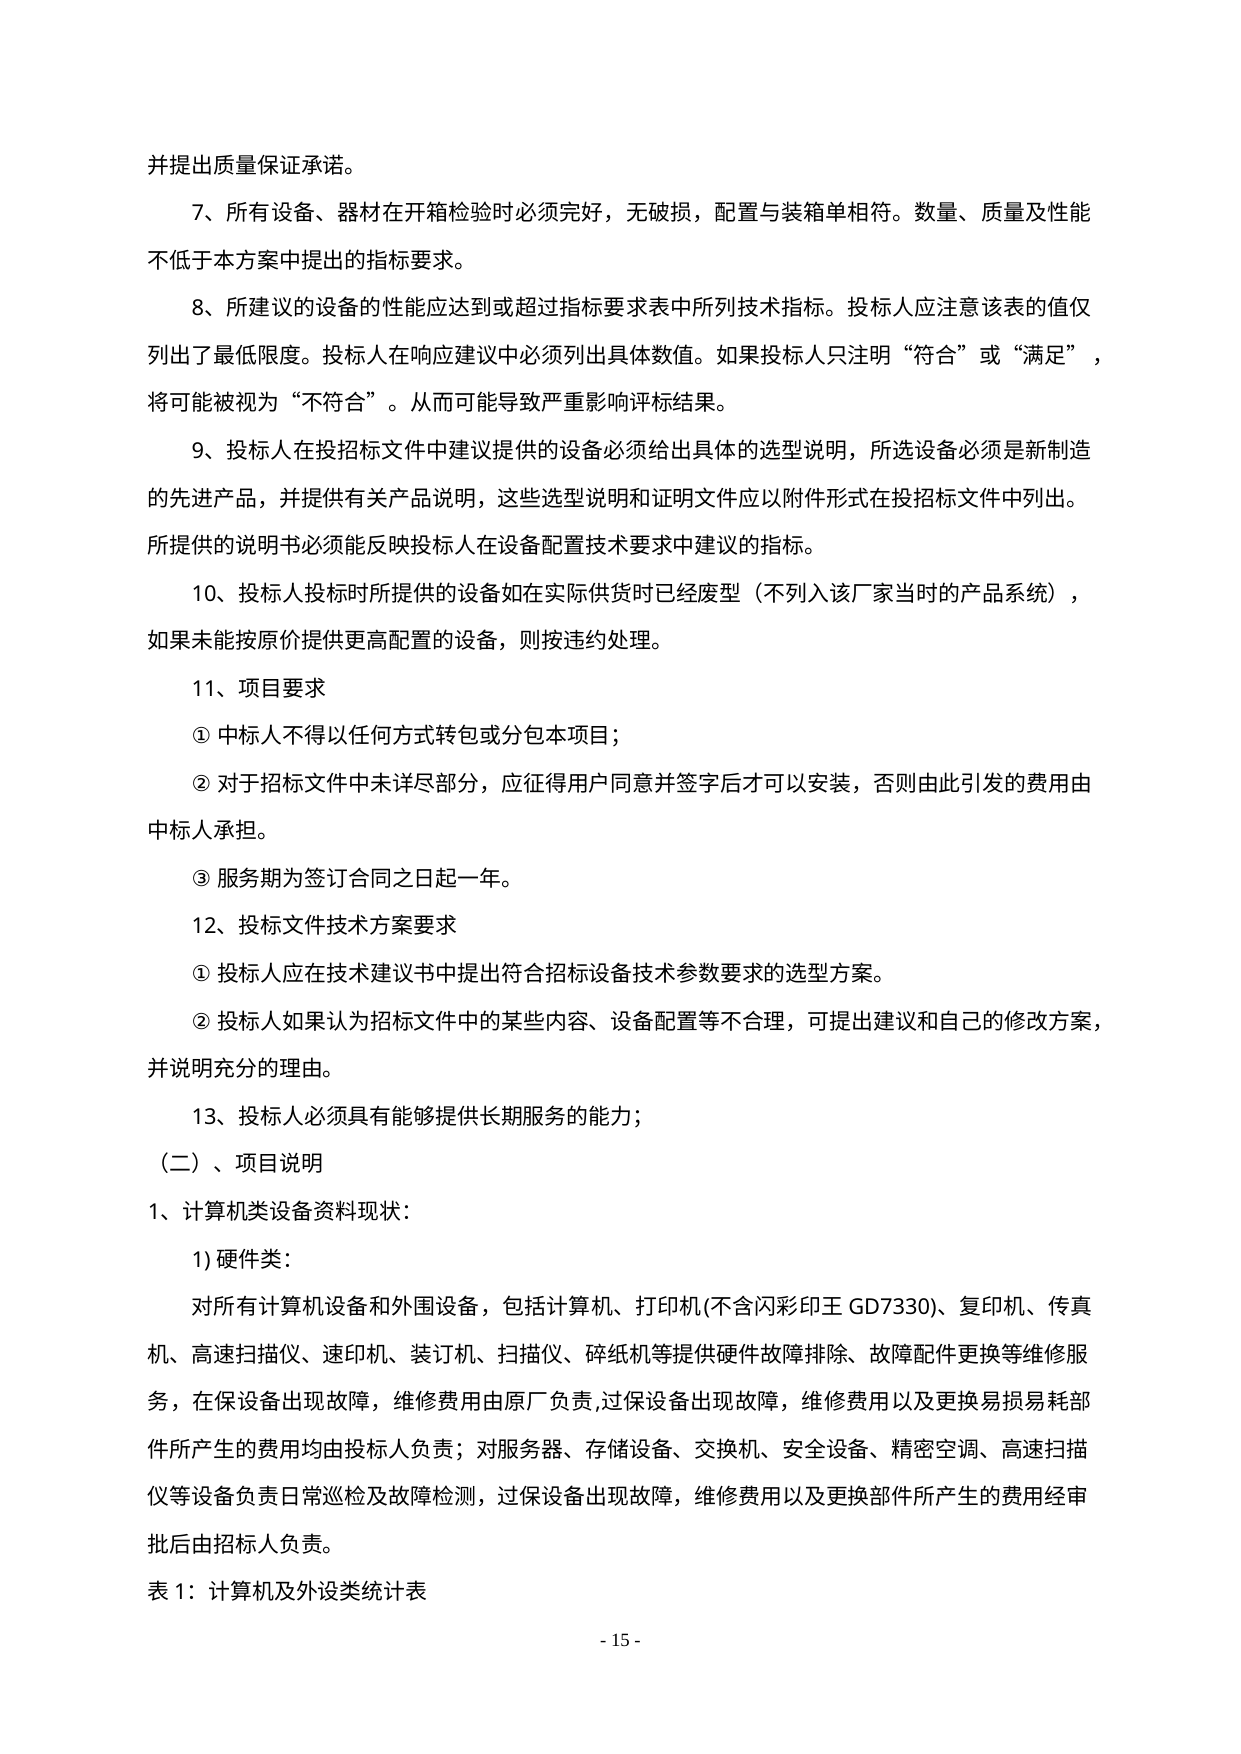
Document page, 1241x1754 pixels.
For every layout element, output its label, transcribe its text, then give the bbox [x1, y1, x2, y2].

text 13、投标人必须具有能够提供长期服务的能力； [148, 1099, 1092, 1131]
text ② 对于招标文件中未详尽部分，应征得用户同意并签字后才可以安装，否则由此引发的费用由中标人承担。 [148, 766, 1092, 845]
text ③ 服务期为签订合同之日起一年。 [148, 861, 1092, 893]
text 1) 硬件类： [148, 1242, 1092, 1273]
text ② 投标人如果认为招标文件中的某些内容、设备配置等不合理，可提出建议和自己的修改方案，并说明充分的理由。 [148, 1004, 1092, 1083]
text 1、计算机类设备资料现状： [148, 1194, 1092, 1226]
text 11、项目要求 [148, 671, 1092, 702]
text 7、所有设备、器材在开箱检验时必须完好，无破损，配置与装箱单相符。数量、质量及性能不低于本方案中提出的指标要求。 [148, 195, 1092, 274]
text 9、投标人在投招标文件中建议提供的设备必须给出具体的选型说明，所选设备必须是新制造的先进产品，并提供有关产品说明，这些选型说明和证明文件应以附件形式在投招标文件中列出。所提供的说明书必须能反映投标人在设备配置技术要求中建议的指标。 [148, 433, 1092, 560]
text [148, 148, 1092, 179]
text 表1：计算机及外设类统计表 [148, 1574, 1092, 1606]
text 12、投标文件技术方案要求 [148, 908, 1092, 940]
text （二）、项目说明 [148, 1146, 1092, 1178]
text 对所有计算机设备和外围设备，包括计算机、打印机(不含闪彩印王GD7330)、复印机、传真机、高速扫描仪、速印机、装订机、扫描仪、碎纸机等提供硬件故障排除、故障配件更换等维修服务，在保设备出现故障，维修费用由原厂负责,过保设备出现故障，维修费用以及更换易损易耗部件所产生的费用均由投标人负责；对服务器、存储设备、交换机、安全设备、精密空调、高速扫描仪等设备负责日常巡检及故障检测，过保设备出现故障，维修费用以及更换部件所产生的费用经审批后由招标人负责。 [148, 1289, 1092, 1558]
text 8、所建议的设备的性能应达到或超过指标要求表中所列技术指标。投标人应注意该表的值仅列出了最低限度。投标人在响应建议中必须列出具体数值。如果投标人只注明“符合”或“满足”，将可能被视为“不符合”。从而可能导致严重影响评标结果。 [148, 290, 1092, 417]
text ① 投标人应在技术建议书中提出符合招标设备技术参数要求的选型方案。 [148, 956, 1092, 988]
text 10、投标人投标时所提供的设备如在实际供货时已经废型（不列入该厂家当时的产品系统），如果未能按原价提供更高配置的设备，则按违约处理。 [148, 576, 1092, 655]
text ① 中标人不得以任何方式转包或分包本项目； [148, 718, 1092, 750]
